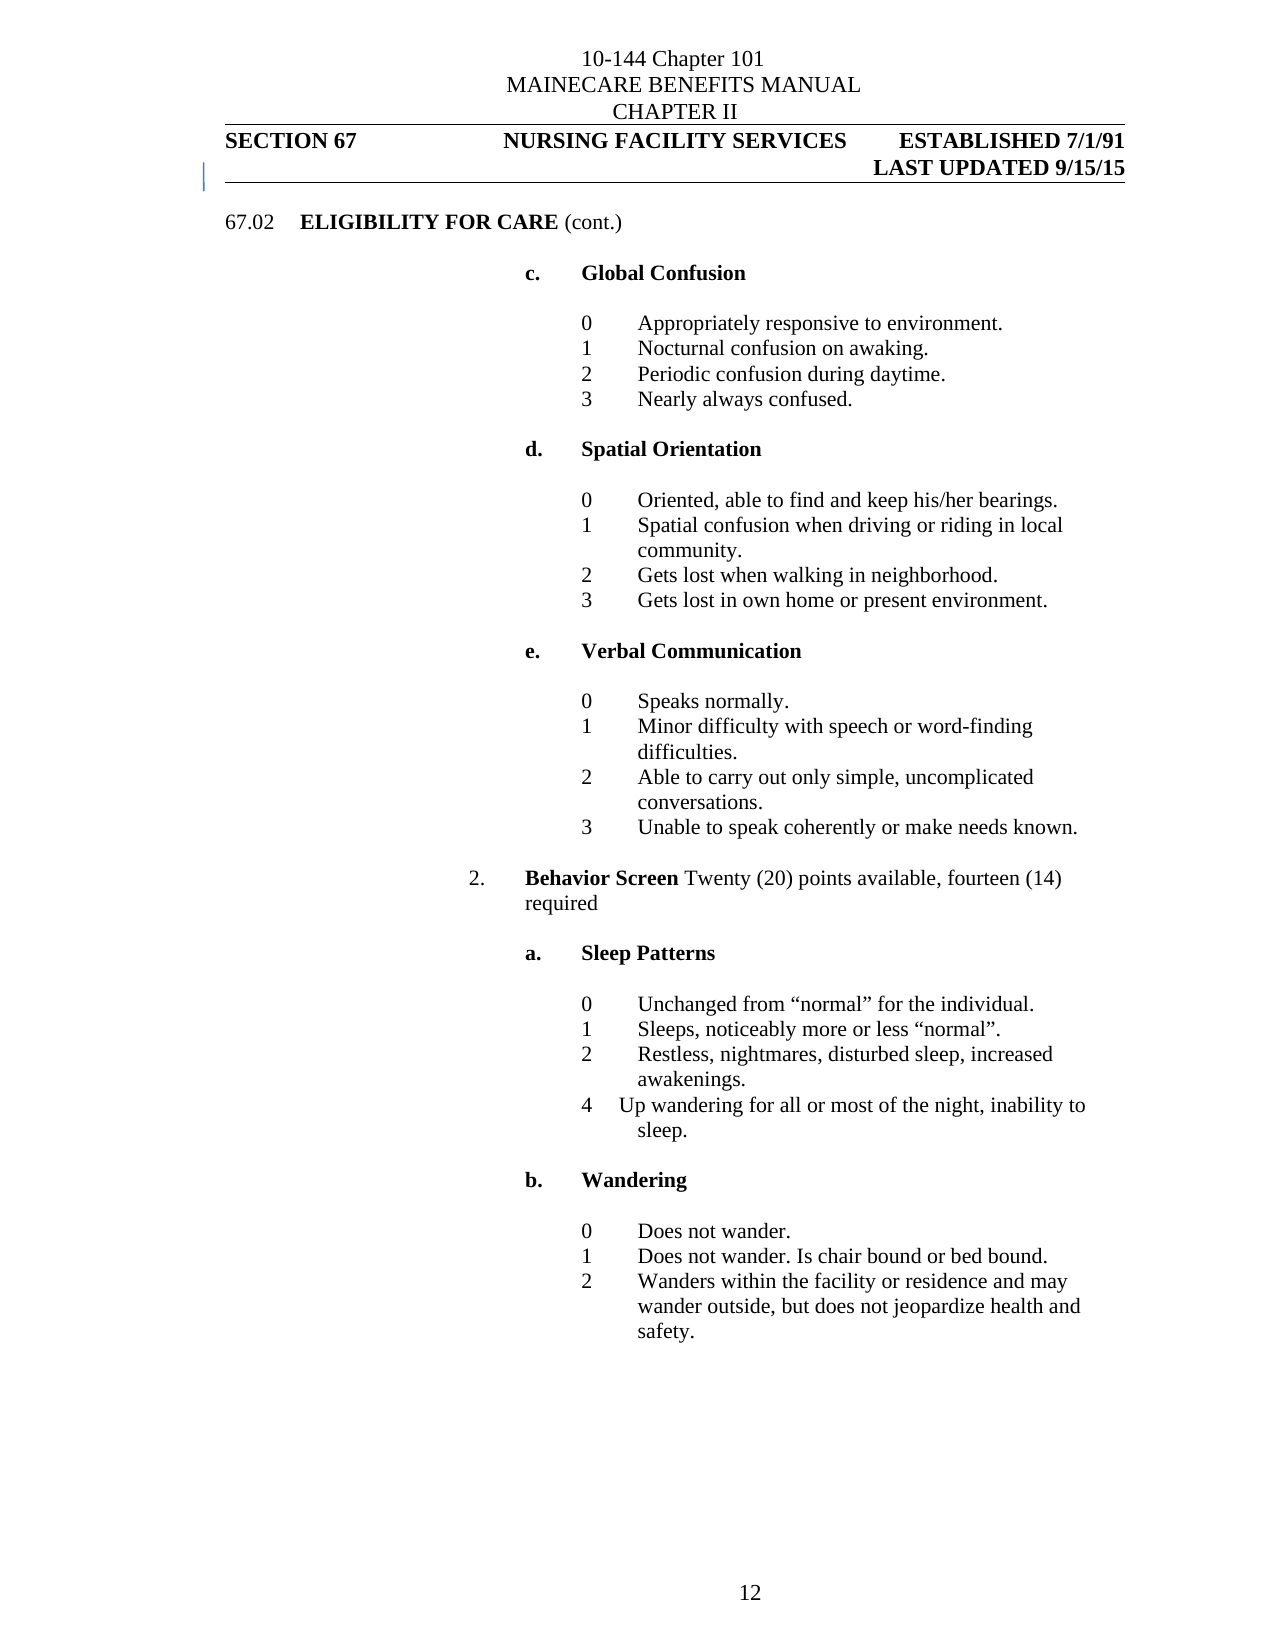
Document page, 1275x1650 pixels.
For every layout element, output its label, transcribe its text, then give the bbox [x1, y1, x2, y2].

text 2 Restless, nightmares, disturbed sleep, increased awakenings. [150, 1041, 1125, 1092]
text 1 Nocturnal confusion on awaking. [150, 335, 1125, 361]
list Up wandering for all or most of the night, inability to sleep. [581, 1092, 1125, 1142]
list Wandering [525, 1167, 1125, 1192]
text 2 Able to carry out only simple, uncomplicated conversations. [150, 764, 1125, 814]
text 3 Unable to speak coherently or make needs known. [150, 814, 1125, 839]
text 0 Does not wander. [150, 1218, 1125, 1243]
text 0 Speaks normally. [150, 688, 1125, 713]
text 1 Does not wander. Is chair bound or bed bound. [150, 1243, 1125, 1268]
text 2. Behavior Screen Twenty (20) points available, fourteen (14) required [94, 865, 1125, 915]
text 1 Sleeps, noticeably more or less “normal”. [150, 1016, 1125, 1041]
text 2 Gets lost when walking in neighborhood. [150, 562, 1125, 587]
text 67.02 ELIGIBILITY FOR CARE (cont.) [225, 209, 1125, 234]
list Global Confusion [525, 260, 1125, 285]
text 2 Periodic confusion during daytime. [150, 361, 1125, 386]
text 1 Minor difficulty with speech or word-finding difficulties. [150, 713, 1125, 764]
list Appropriately responsive to environment. [581, 310, 1125, 335]
list Sleep Patterns [525, 940, 1125, 966]
text 3 Nearly always confused. [150, 386, 1125, 411]
text 1 Spatial confusion when driving or riding in local community. [150, 512, 1125, 562]
text 0 Oriented, able to find and keep his/her bearings. [150, 487, 1125, 512]
text 3 Gets lost in own home or present environment. [150, 587, 1125, 613]
text 0 Unchanged from “normal” for the individual. [94, 991, 1125, 1016]
list Spatial Orientation [525, 436, 1125, 461]
list Verbal Communication [525, 638, 1125, 663]
text 2 Wanders within the facility or residence and may wander outside, but does not jeopardize health and safety. [525, 1268, 1125, 1344]
